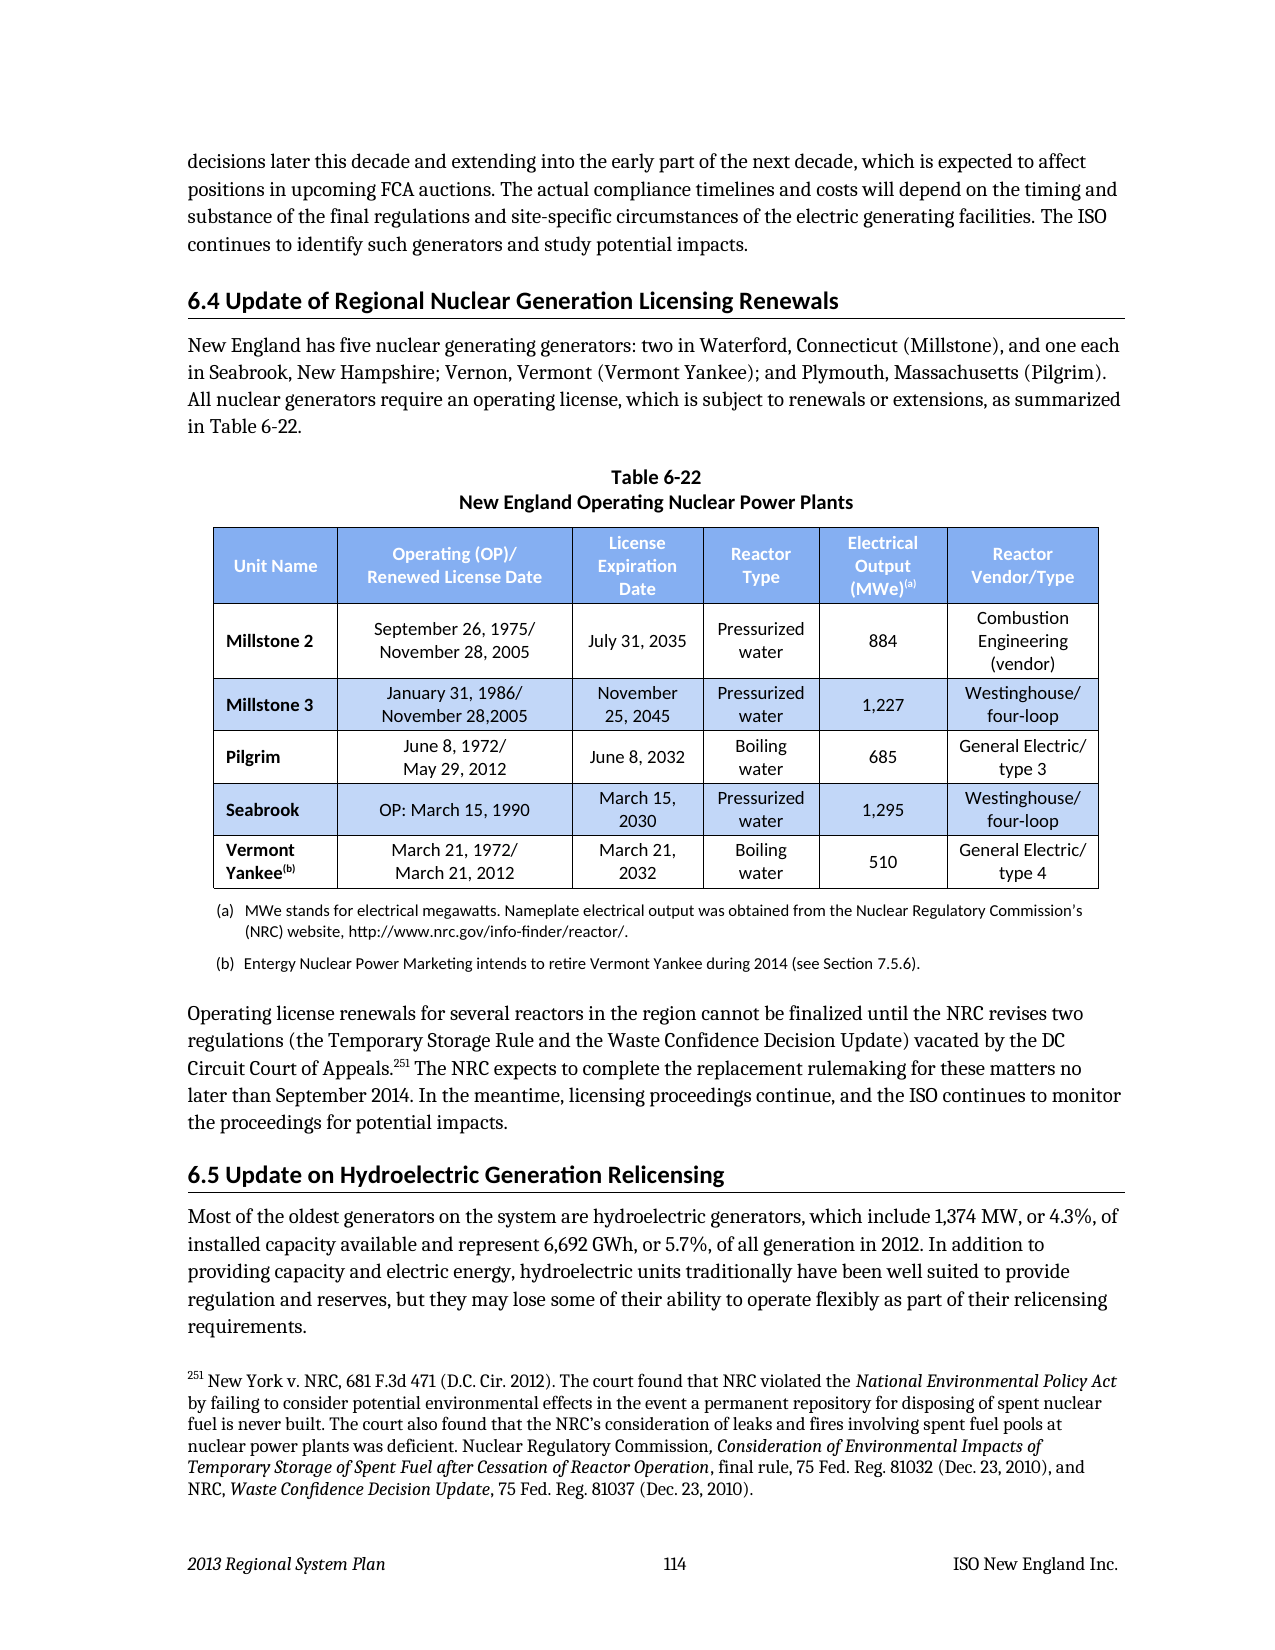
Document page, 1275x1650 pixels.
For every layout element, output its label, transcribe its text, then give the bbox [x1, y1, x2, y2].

list Entergy Nuclear Power Marketing intends to retire Vermont Yankee during 2014 (see Section 7.5.6). [216, 954, 1125, 974]
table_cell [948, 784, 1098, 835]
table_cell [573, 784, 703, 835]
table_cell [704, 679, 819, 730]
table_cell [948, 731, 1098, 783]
subtitle Update on Hydroelectric Generation Relicensing [187, 1159, 1125, 1192]
text The Strategic Planning Initiative identified the retirement of generating units as a near-term issue because of costs to comply with environmental obligations. Most of the at-risk capacity faces compliance or retirement decisions later this decade and extending into the early part of the next decade, which is expected to affect positions in upcoming FCA auctions. The actual compliance timelines and costs will depend on the timing and substance of the final regulations and site-specific circumstances of the electric generating facilities. The ISO continues to identify such generators and study potential impacts. [187, 150, 1125, 256]
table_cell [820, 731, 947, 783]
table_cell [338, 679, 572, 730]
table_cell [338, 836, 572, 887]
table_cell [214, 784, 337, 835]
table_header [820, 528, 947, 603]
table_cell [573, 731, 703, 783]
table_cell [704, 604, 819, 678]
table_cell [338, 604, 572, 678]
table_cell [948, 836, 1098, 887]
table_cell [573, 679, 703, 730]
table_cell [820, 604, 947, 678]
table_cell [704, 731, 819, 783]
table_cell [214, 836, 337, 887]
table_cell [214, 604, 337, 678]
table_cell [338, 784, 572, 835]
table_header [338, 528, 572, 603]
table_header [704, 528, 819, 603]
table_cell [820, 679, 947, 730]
subtitle Update of Regional Nuclear Generation Licensing Renewals [187, 285, 1125, 318]
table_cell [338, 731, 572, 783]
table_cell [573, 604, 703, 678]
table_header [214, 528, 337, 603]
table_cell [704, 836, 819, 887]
text Operating license renewals for several reactors in the region cannot be finalized until the NRC revises two regulations (the Temporary Storage Rule and the Waste Confidence Decision Update) vacated by the DC Circuit Court of Appeals. The NRC expects to complete the replacement rulemaking for these matters no later than September 2014. In the meantime, licensing proceedings continue, and the ISO continues to monitor the proceedings for potential impacts. [187, 999, 1125, 1134]
text Most of the oldest generators on the system are hydroelectric generators, which include 1,374 MW, or 4.3%, of installed capacity available and represent 6,692 GWh, or 5.7%, of all generation in 2012. In addition to providing capacity and electric energy, hydroelectric units traditionally have been well suited to provide regulation and reserves, but they may lose some of their ability to operate flexibly as part of their relicensing requirements. [187, 1205, 1125, 1339]
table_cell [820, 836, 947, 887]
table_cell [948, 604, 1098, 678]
list MWe stands for electrical megawatts. Nameplate electrical output was obtained from the Nuclear Regulatory Commission’s (NRC) website, http://www.nrc.gov/info-finder/reactor/. [216, 901, 1125, 941]
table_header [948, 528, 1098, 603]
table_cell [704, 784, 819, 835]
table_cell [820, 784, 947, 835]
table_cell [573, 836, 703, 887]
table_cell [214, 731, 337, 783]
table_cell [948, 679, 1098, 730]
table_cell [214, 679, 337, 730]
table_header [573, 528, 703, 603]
